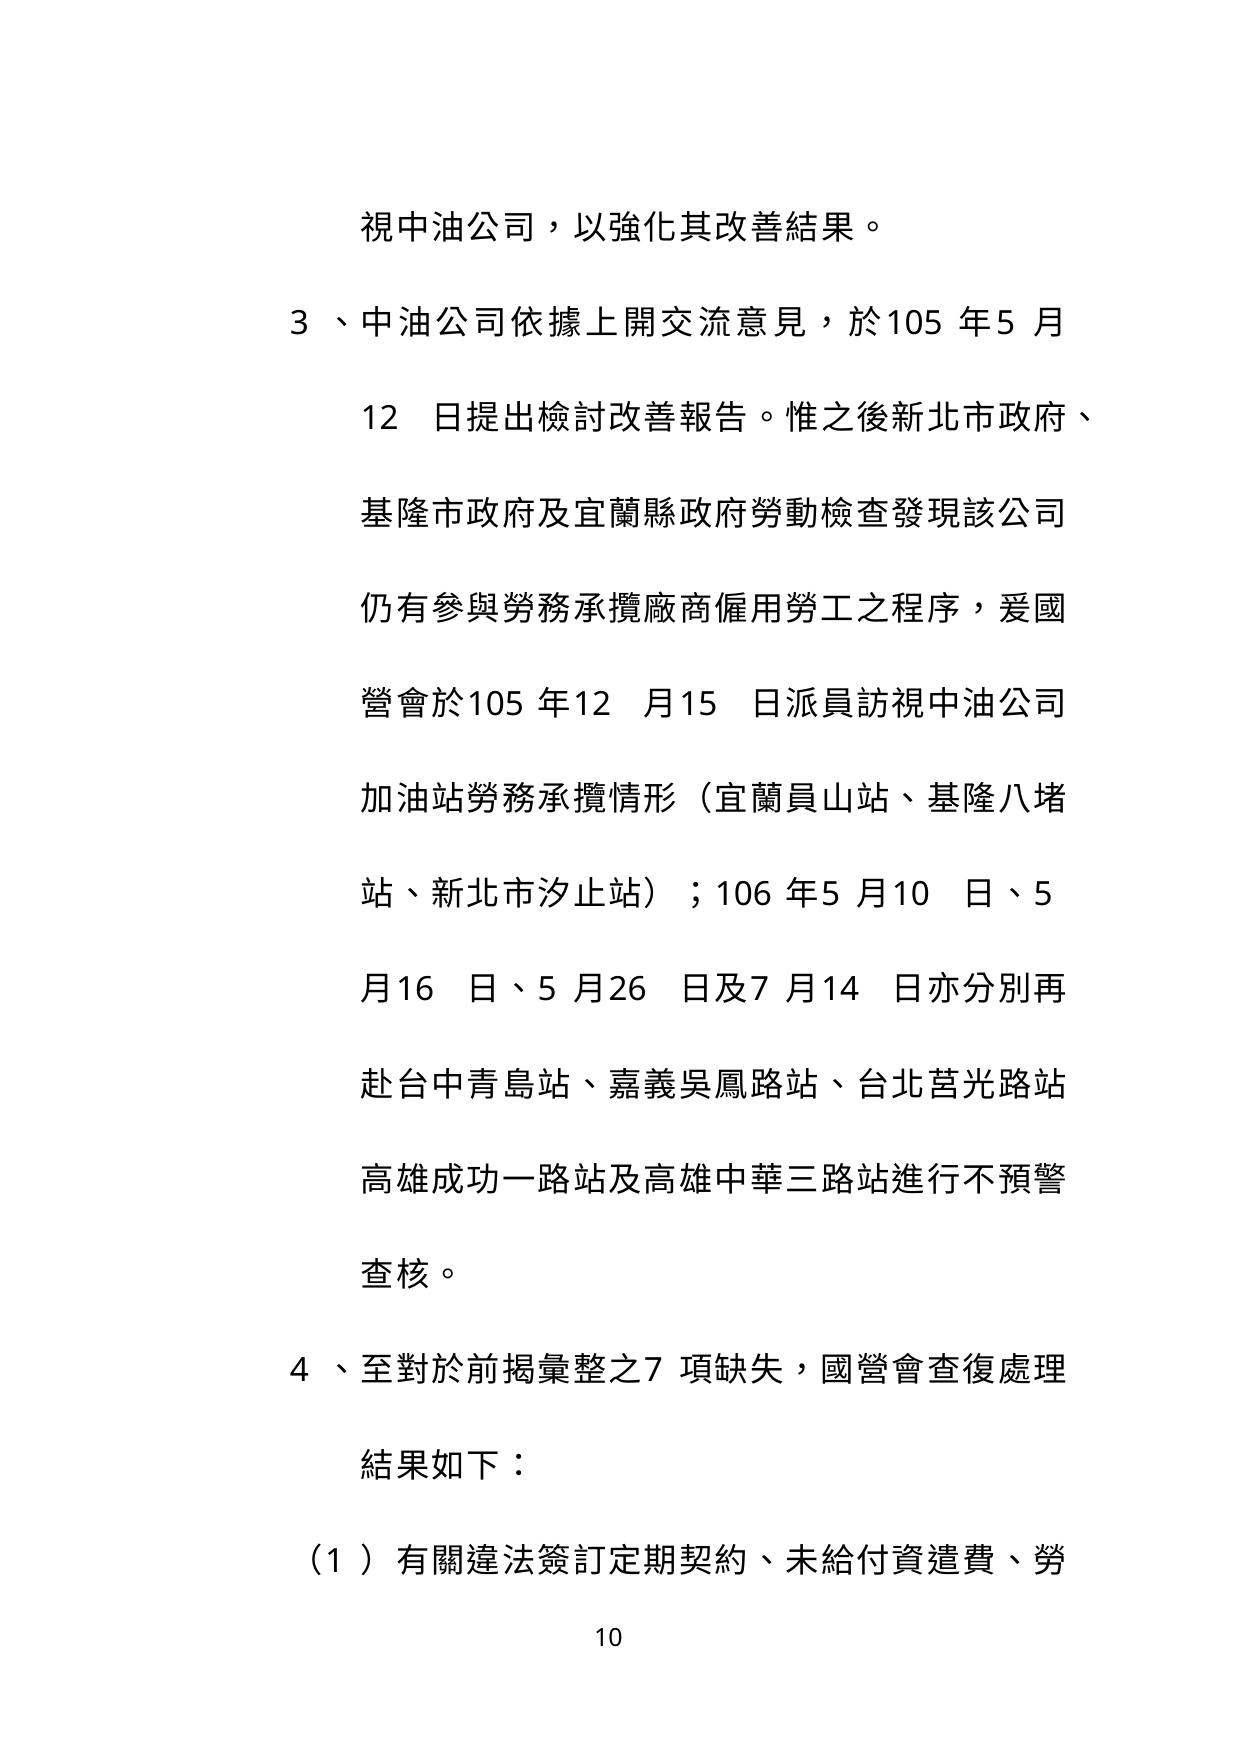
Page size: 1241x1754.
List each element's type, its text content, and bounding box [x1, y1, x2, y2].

subtitle 有關違法簽訂定期契約、未給付資遣費、勞工保險、教育訓練及強迫勞工簽署自願離職書等部分：中油公司將勞務人員之權益訂入勞務採購契約及工作說明書，要求承攬廠商須依照勞動基準法及職業安全衛生法等相關規定辦理，如違反將連續處罰至改善為止。 [272, 1510, 1069, 1605]
subtitle 中油公司依據上開交流意見，於105年5月12日提出檢討改善報告。惟之後新北市政府、基隆市政府及宜蘭縣政府勞動檢查發現該公司仍有參與勞務承攬廠商僱用勞工之程序，爰國營會於105年12月15日派員訪視中油公司加油站勞務承攬情形（宜蘭員山站、基隆八堵站、新北市汐止站）；106年5月10日、5月16日、5月26日及7月14日亦分別再赴台中青島站、嘉義吳鳳路站、台北莒光路站、高雄成功一路站及高雄中華三路站進行不預警查核。 [272, 272, 1069, 1320]
subtitle 至對於前揭彙整之7項缺失，國營會查復處理結果如下： [272, 1320, 1069, 1510]
